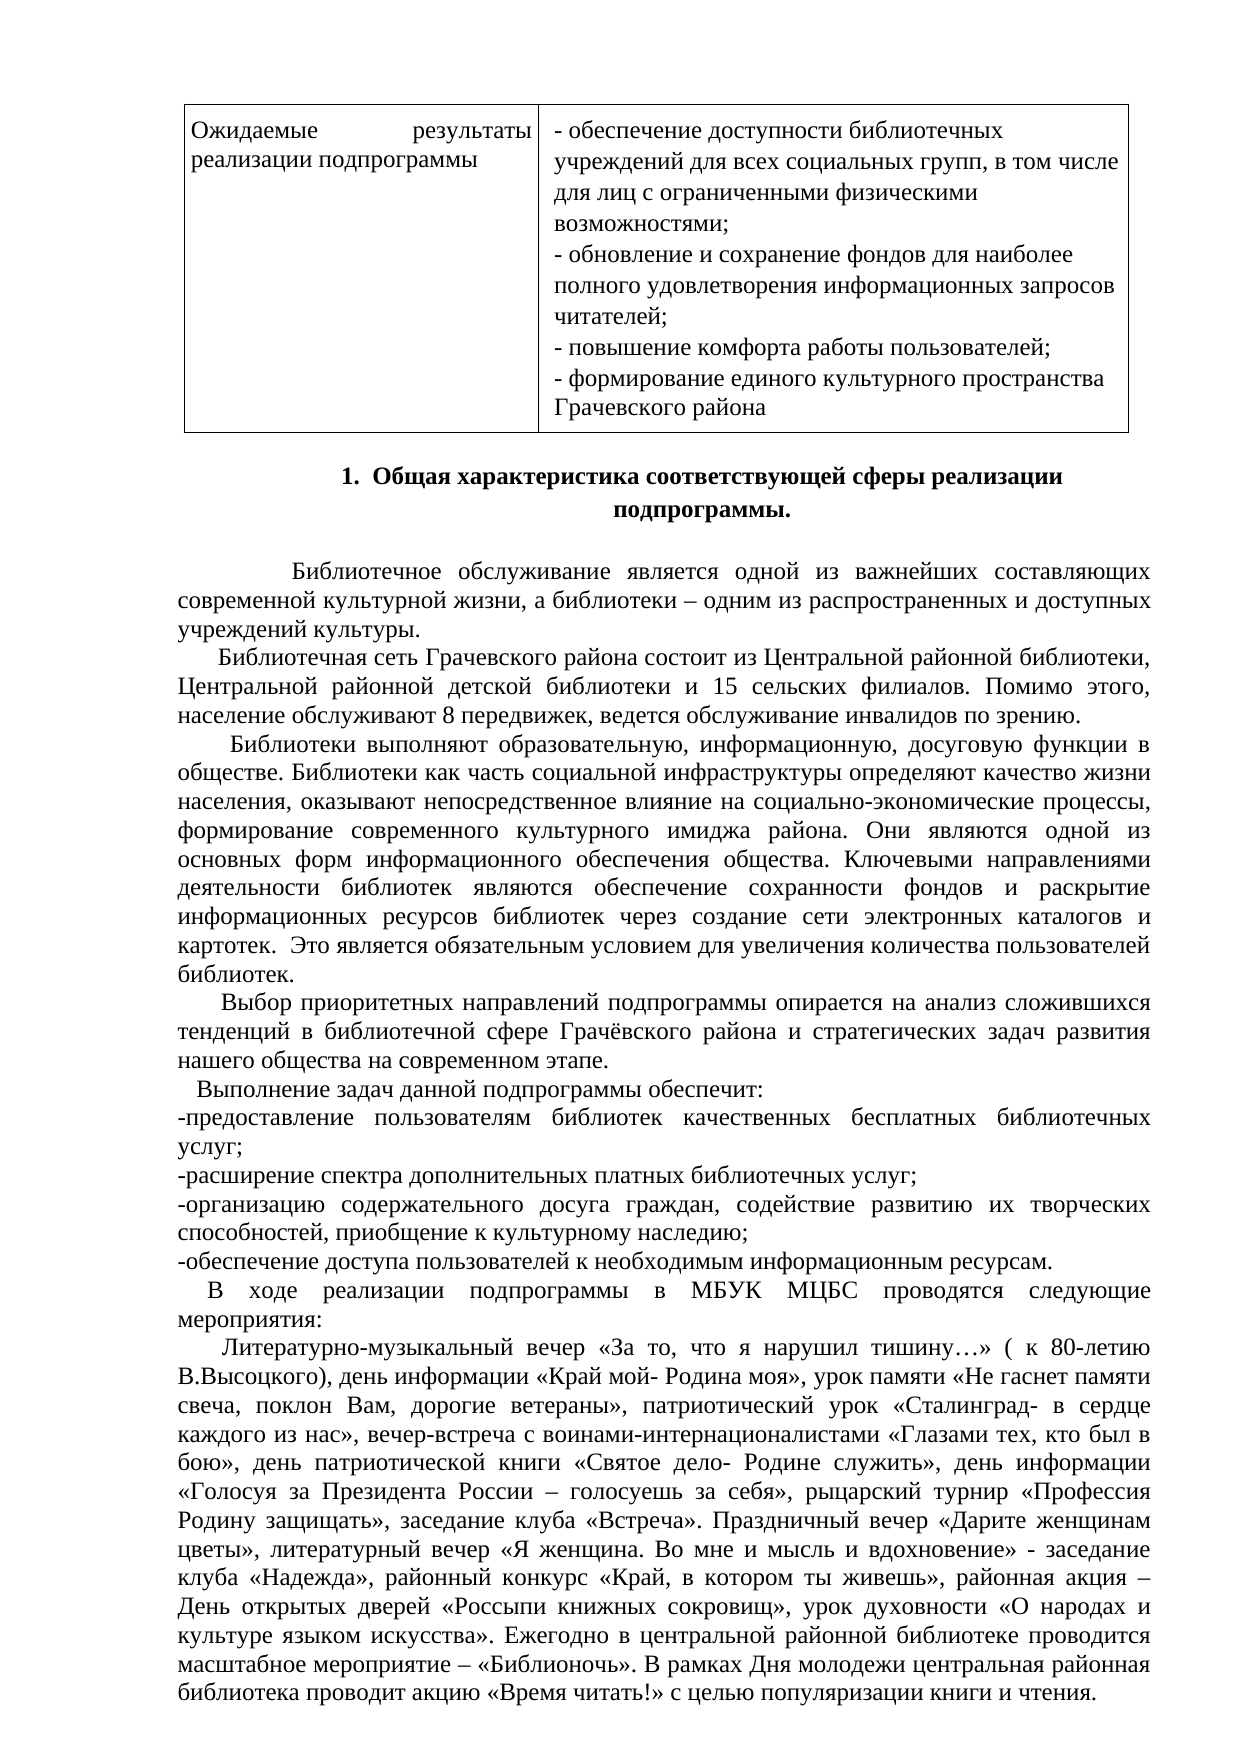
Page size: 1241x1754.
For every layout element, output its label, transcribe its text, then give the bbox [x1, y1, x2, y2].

text Литературно-музыкальный вечер «За то, что я нарушил тишину…» ( к 80-летию В.Высоцкого), день информации «Край мой- Родина моя», урок памяти «Не гаснет памяти свеча, поклон Вам, дорогие ветераны», патриотический урок «Сталинград- в сердце каждого из нас», вечер-встреча с воинами-интернационалистами «Глазами тех, кто был в бою», день патриотической книги «Святое дело- Родине служить», день информации «Голосуя за Президента России – голосуешь за себя», рыцарский турнир «Профессия Родину защищать», заседание клуба «Встреча». Праздничный вечер «Дарите женщинам цветы», литературный вечер «Я женщина. Во мне и мысль и вдохновение» - заседание клуба «Надежда», районный конкурс «Край, в котором ты живешь», районная акция – День открытых дверей «Россыпи книжных сокровищ», урок духовности «О народах и культуре языком искусства». Ежегодно в центральной районной библиотеке проводится масштабное мероприятие – «Библионочь». В рамках Дня молодежи центральная районная библиотека проводит акцию «Время читать!» с целью популяризации книги и чтения. [177, 1332, 1152, 1706]
text Выбор приоритетных направлений подпрограммы опирается на анализ сложившихся тенденций в библиотечной сфере Грачёвского района и стратегических задач развития нашего общества на современном этапе. [177, 987, 1152, 1074]
text -расширение спектра дополнительных платных библиотечных услуг; [177, 1160, 1152, 1189]
text В ходе реализации подпрограммы в МБУК МЦБС проводятся следующие мероприятия: [177, 1275, 1152, 1332]
text 1. Общая характеристика соответствующей сферы реализации подпрограммы. [252, 461, 1152, 523]
text -обеспечение доступа пользователей к необходимым информационным ресурсам. [177, 1246, 1152, 1275]
text -организацию содержательного досуга граждан, содействие развитию их творческих способностей, приобщение к культурному наследию; [177, 1189, 1152, 1246]
text Выполнение задач данной подпрограммы обеспечит: [177, 1074, 1152, 1102]
table_cell - обеспечение доступности библиотечных учреждений для всех социальных групп, в том числе для лиц с ограниченными физическими возможностями; - обновление и сохранение фондов для наиболее полного удовлетворения информационных запросов читателей; - повышение комфорта работы пользователей; - формирование единого культурного пространства Грачевского района [539, 105, 1128, 432]
text Библиотечное обслуживание является одной из важнейших составляющих современной культурной жизни, а библиотеки – одним из распространенных и доступных учреждений культуры. [177, 556, 1152, 642]
text Библиотеки выполняют образовательную, информационную, досуговую функции в обществе. Библиотеки как часть социальной инфраструктуры определяют качество жизни населения, оказывают непосредственное влияние на социально-экономические процессы, формирование современного культурного имиджа района. Они являются одной из основных форм информационного обеспечения общества. Ключевыми направлениями деятельности библиотек являются обеспечение сохранности фондов и раскрытие информационных ресурсов библиотек через создание сети электронных каталогов и картотек. Это является обязательным условием для увеличения количества пользователей библиотек. [177, 729, 1152, 987]
text Библиотечная сеть Грачевского района состоит из Центральной районной библиотеки, Центральной районной детской библиотеки и 15 сельских филиалов. Помимо этого, население обслуживают 8 передвижек, ведется обслуживание инвалидов по зрению. [177, 642, 1152, 729]
table_cell Ожидаемые результаты реализации подпрограммы [185, 105, 538, 432]
text -предоставление пользователям библиотек качественных бесплатных библиотечных услуг; [177, 1102, 1152, 1160]
